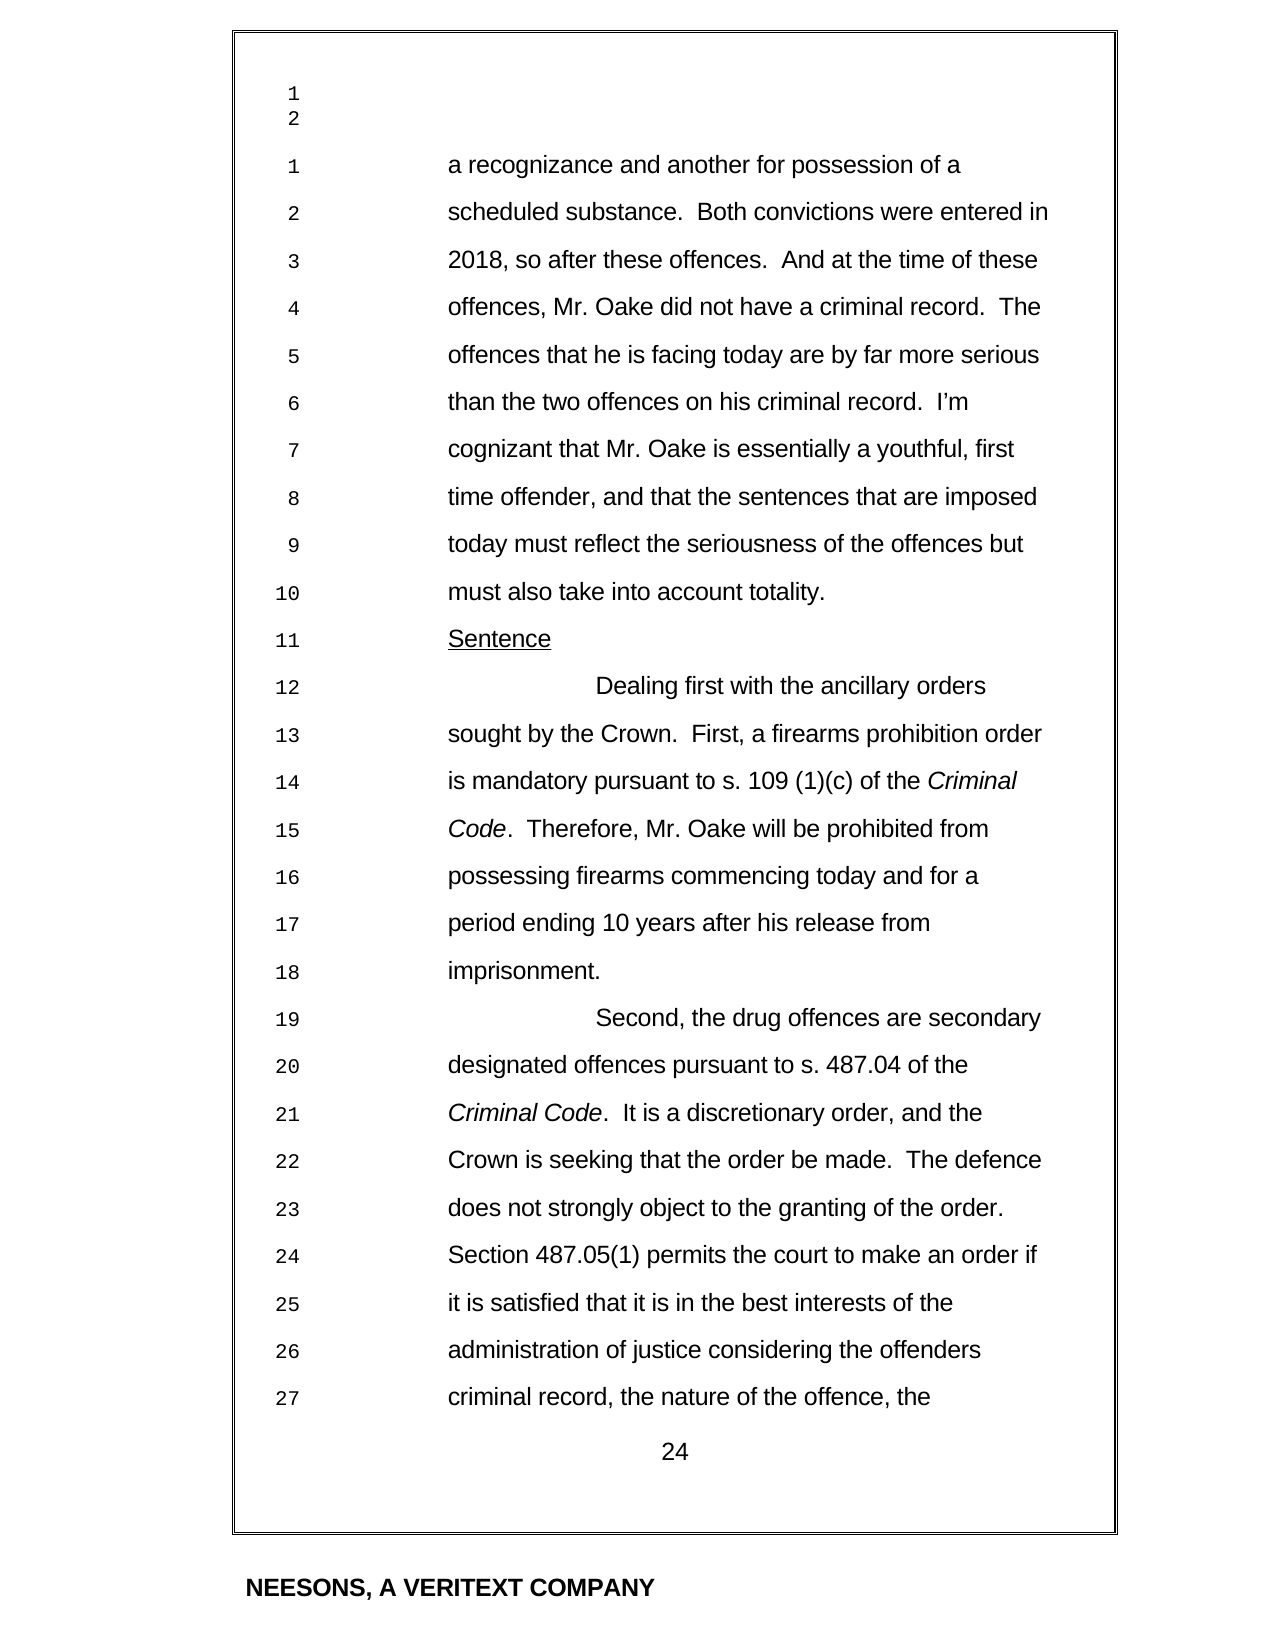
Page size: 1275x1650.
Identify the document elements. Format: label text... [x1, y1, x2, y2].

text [389, 1003, 1050, 1411]
text Dealing first with the ancillary orders sought by the Crown. First, a firearms prohibition order is mandatory pursuant to s. 109 (1)(c) of the Criminal Code. Therefore, Mr. Oake will be prohibited from possessing firearms commencing today and for a period ending 10 years after his release from imprisonment. [389, 671, 1050, 984]
text Sentence [389, 624, 1050, 653]
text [389, 150, 1050, 605]
